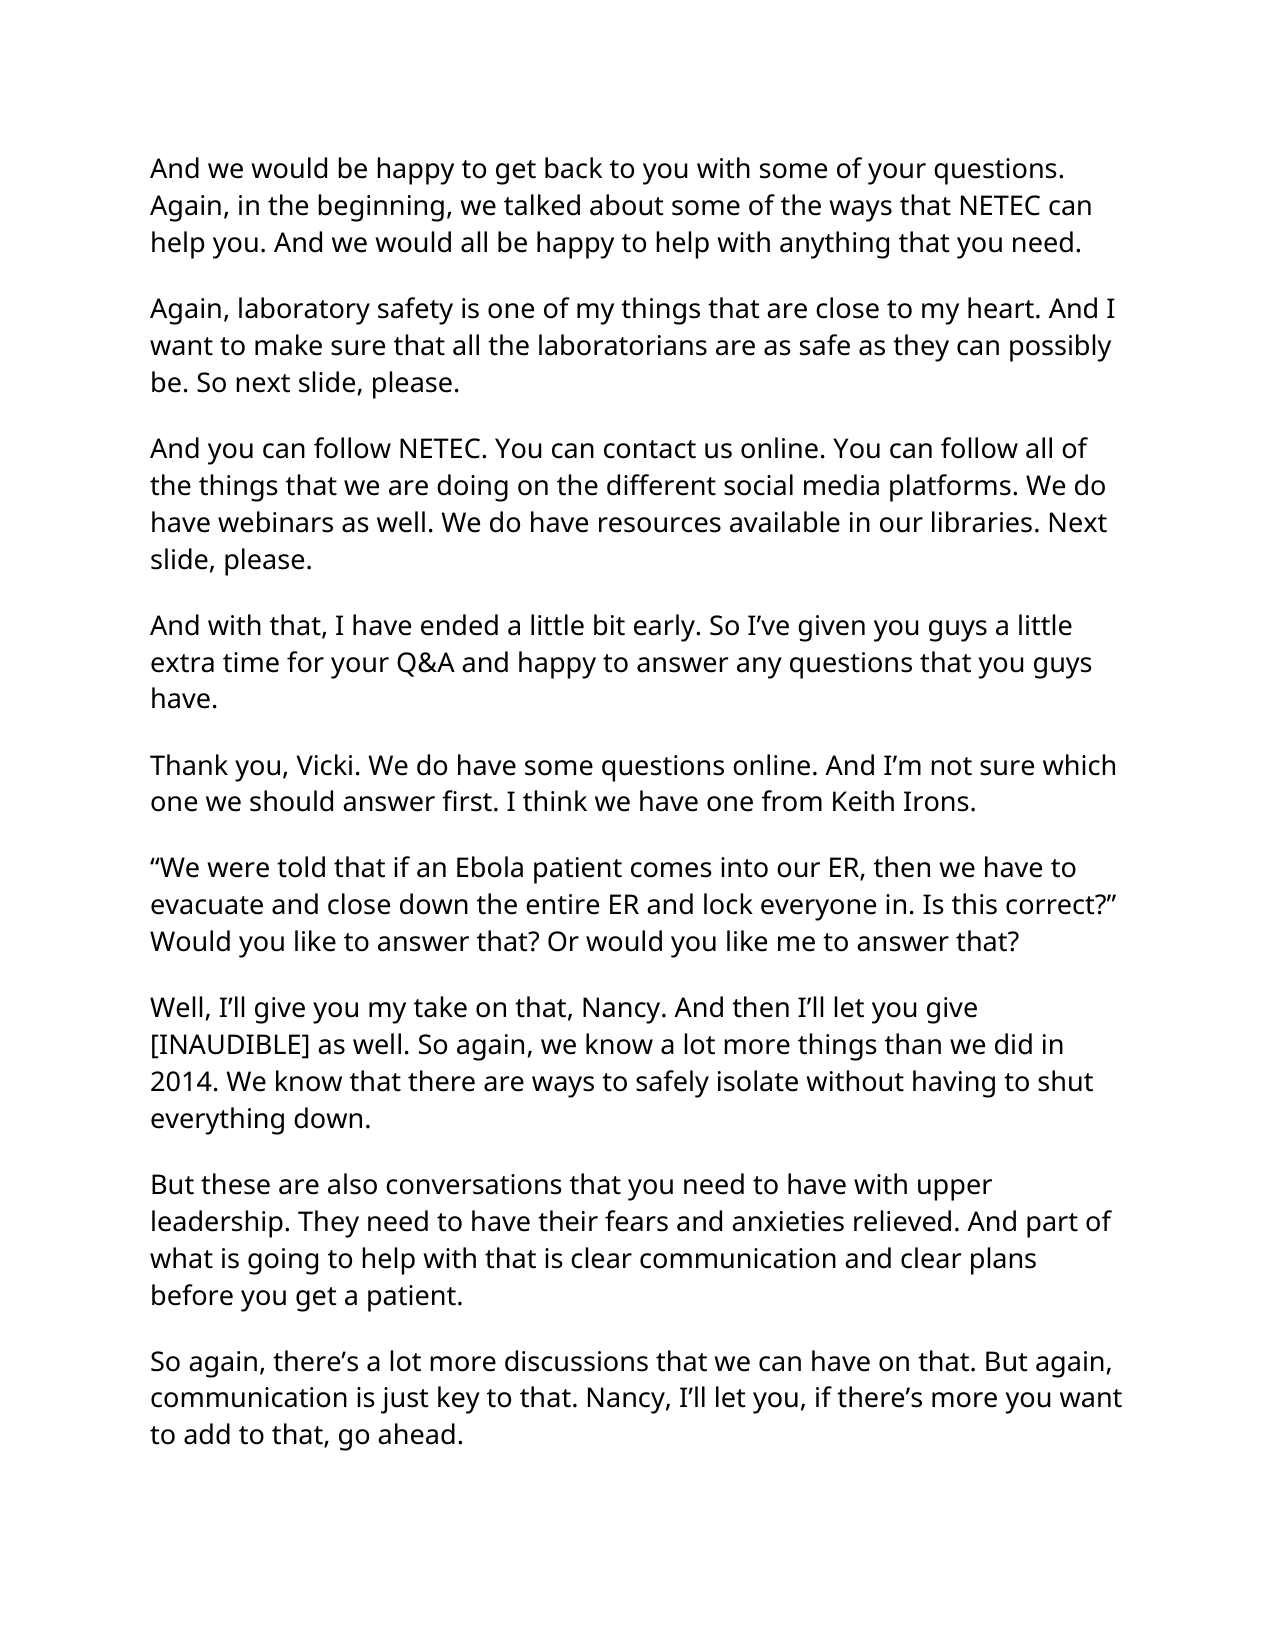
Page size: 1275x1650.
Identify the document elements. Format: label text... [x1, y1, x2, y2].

text And we would be happy to get back to you with some of your questions. Again, in the beginning, we talked about some of the ways that NETEC can help you. And we would all be happy to help with anything that you need. [150, 150, 1125, 261]
text And with that, I have ended a little bit early. So I’ve given you guys a little extra time for your Q&A and happy to answer any questions that you guys have. [150, 606, 1125, 717]
text And you can follow NETEC. You can contact us online. You can follow all of the things that we are doing on the different social media platforms. We do have webinars as well. We do have resources available in our libraries. Next slide, please. [150, 429, 1125, 577]
text Thank you, Vicki. We do have some questions online. And I’m not sure which one we should answer first. I think we have one from Keith Irons. [150, 746, 1125, 820]
text Well, I’ll give you my take on that, Nancy. And then I’ll let you give [INAUDIBLE] as well. So again, we know a lot more things than we did in 2014. We know that there are ways to safely isolate without having to shut everything down. [150, 989, 1125, 1136]
text “We were told that if an Ebola patient comes into our ER, then we have to evacuate and close down the entire ER and lock everyone in. Is this correct?” Would you like to answer that? Or would you like me to answer that? [150, 849, 1125, 959]
text But these are also conversations that you need to have with upper leadership. They need to have their fears and anxieties relieved. And part of what is going to help with that is clear communication and clear plans before you get a patient. [150, 1165, 1125, 1313]
text Again, laboratory safety is one of my things that are close to my heart. And I want to make sure that all the laboratorians are as safe as they can possibly be. So next slide, please. [150, 290, 1125, 400]
text So again, there’s a lot more discussions that we can have on that. But again, communication is just key to that. Nancy, I’ll let you, if there’s more you want to add to that, go ahead. [150, 1342, 1125, 1453]
